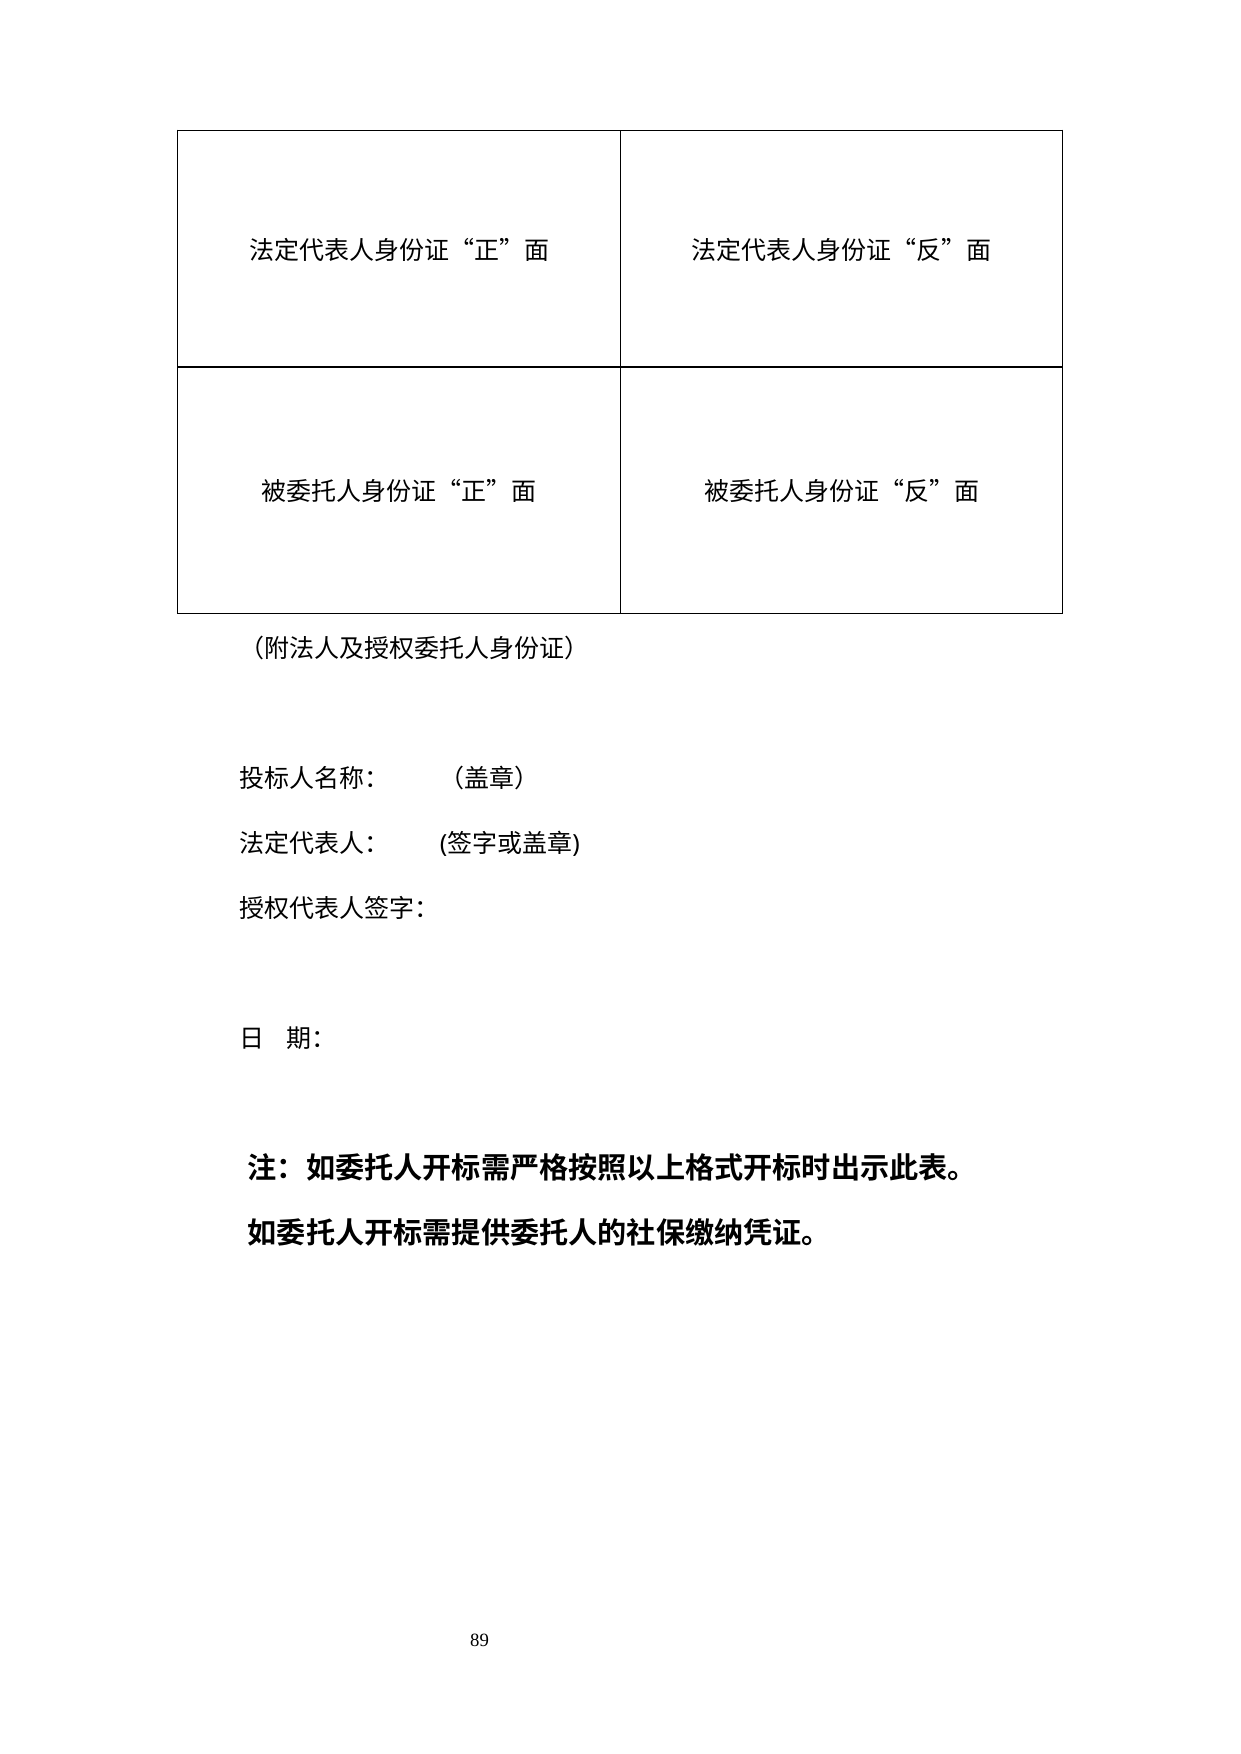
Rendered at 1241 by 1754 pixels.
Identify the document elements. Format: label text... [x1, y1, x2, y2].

table_cell 被委托人身份证“反”面 [621, 368, 1062, 613]
text （附法人及授权委托人身份证） [189, 614, 1051, 679]
text 授权代表人签字： [189, 874, 1051, 939]
text 法定代表人： (签字或盖章) [189, 809, 1051, 874]
text 投标人名称： （盖章） [189, 744, 1051, 809]
table_cell 被委托人身份证“正”面 [178, 368, 620, 613]
text 注：如委托人开标需严格按照以上格式开标时出示此表。 [189, 1134, 1051, 1199]
text 日 期： [189, 1004, 1051, 1069]
text 如委托人开标需提供委托人的社保缴纳凭证。 [189, 1199, 1051, 1264]
table_header 法定代表人身份证“正”面 [178, 131, 620, 366]
table_header 法定代表人身份证“反”面 [621, 131, 1062, 366]
